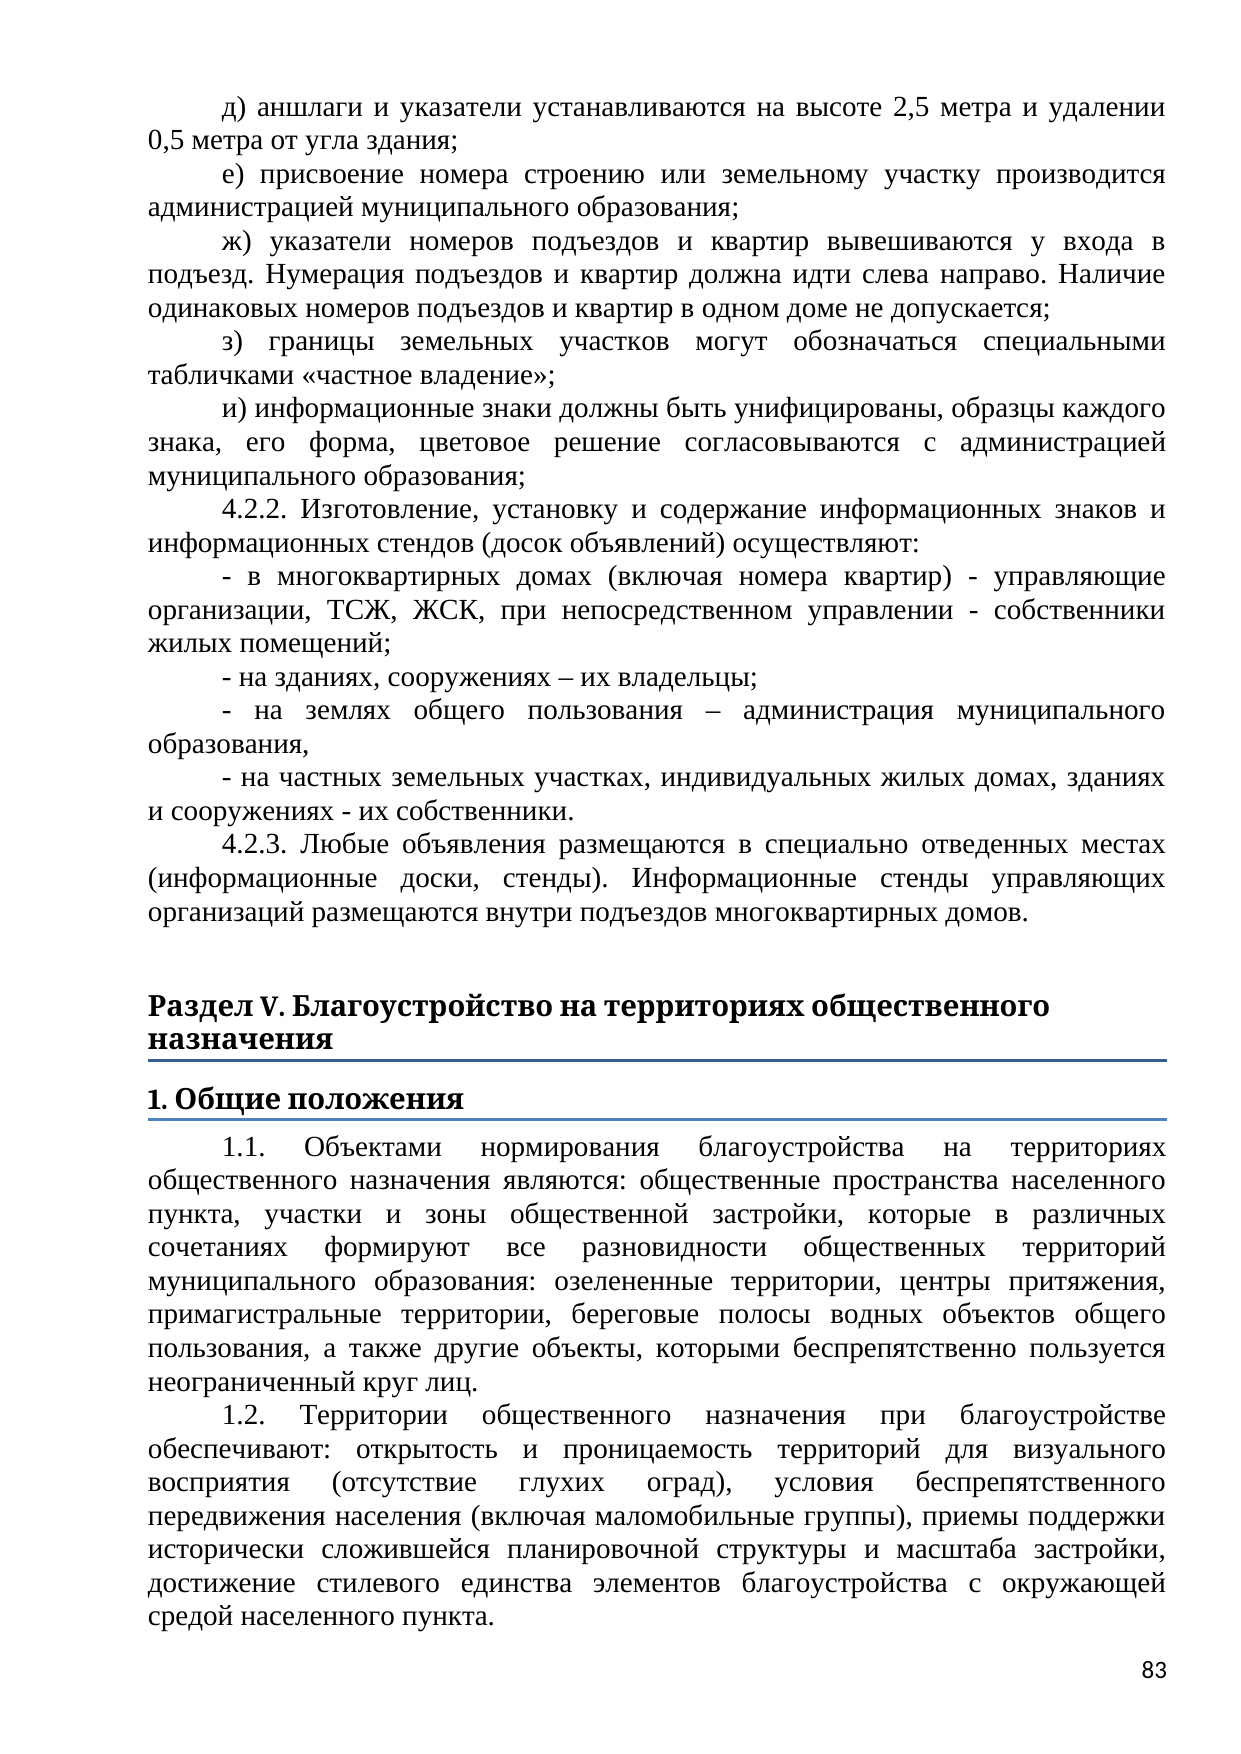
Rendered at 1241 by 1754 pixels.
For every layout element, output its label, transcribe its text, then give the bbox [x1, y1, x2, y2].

text д) аншлаги и указатели устанавливаются на высоте 2,5 метра и удалении 0,5 метра от угла здания; [148, 89, 1167, 156]
text е) присвоение номера строению или земельному участку производится администрацией муниципального образования; [148, 156, 1167, 223]
subtitle 1. Общие положения [148, 1083, 1167, 1118]
text з) границы земельных участков могут обозначаться специальными табличками «частное владение»; [148, 323, 1167, 391]
text - на частных земельных участках, индивидуальных жилых домах, зданиях и сооружениях - их собственники. [148, 759, 1167, 827]
text - на зданиях, сооружениях – их владельцы; [148, 659, 1167, 692]
text 1.1. Объектами нормирования благоустройства на территориях общественного назначения являются: общественные пространства населенного пункта, участки и зоны общественной застройки, которые в различных сочетаниях формируют все разновидности общественных территорий муниципального образования: озелененные территории, центры притяжения, примагистральные территории, береговые полосы водных объектов общего пользования, а также другие объекты, которыми беспрепятственно пользуется неограниченный круг лиц. [148, 1129, 1167, 1397]
text - в многоквартирных домах (включая номера квартир) - управляющие организации, ТСЖ, ЖСК, при непосредственном управлении - собственники жилых помещений; [148, 558, 1167, 659]
text - на землях общего пользования – администрация муниципального образования, [148, 692, 1167, 759]
text и) информационные знаки должны быть унифицированы, образцы каждого знака, его форма, цветовое решение согласовываются с администрацией муниципального образования; [148, 391, 1167, 491]
text 4.2.3. Любые объявления размещаются в специально отведенных местах (информационные доски, стенды). Информационные стенды управляющих организаций размещаются внутри подъездов многоквартирных домов. [148, 827, 1167, 927]
subtitle Раздел V. Благоустройство на территориях общественного назначения [148, 990, 1167, 1059]
text 1.2. Территории общественного назначения при благоустройстве обеспечивают: открытость и проницаемость территорий для визуального восприятия (отсутствие глухих оград), условия беспрепятственного передвижения населения (включая маломобильные группы), приемы поддержки исторически сложившейся планировочной структуры и масштаба застройки, достижение стилевого единства элементов благоустройства с окружающей средой населенного пункта. [148, 1397, 1167, 1632]
text ж) указатели номеров подъездов и квартир вывешиваются у входа в подъезд. Нумерация подъездов и квартир должна идти слева направо. Наличие одинаковых номеров подъездов и квартир в одном доме не допускается; [148, 223, 1167, 323]
text 4.2.2. Изготовление, установку и содержание информационных знаков и информационных стендов (досок объявлений) осуществляют: [148, 491, 1167, 558]
